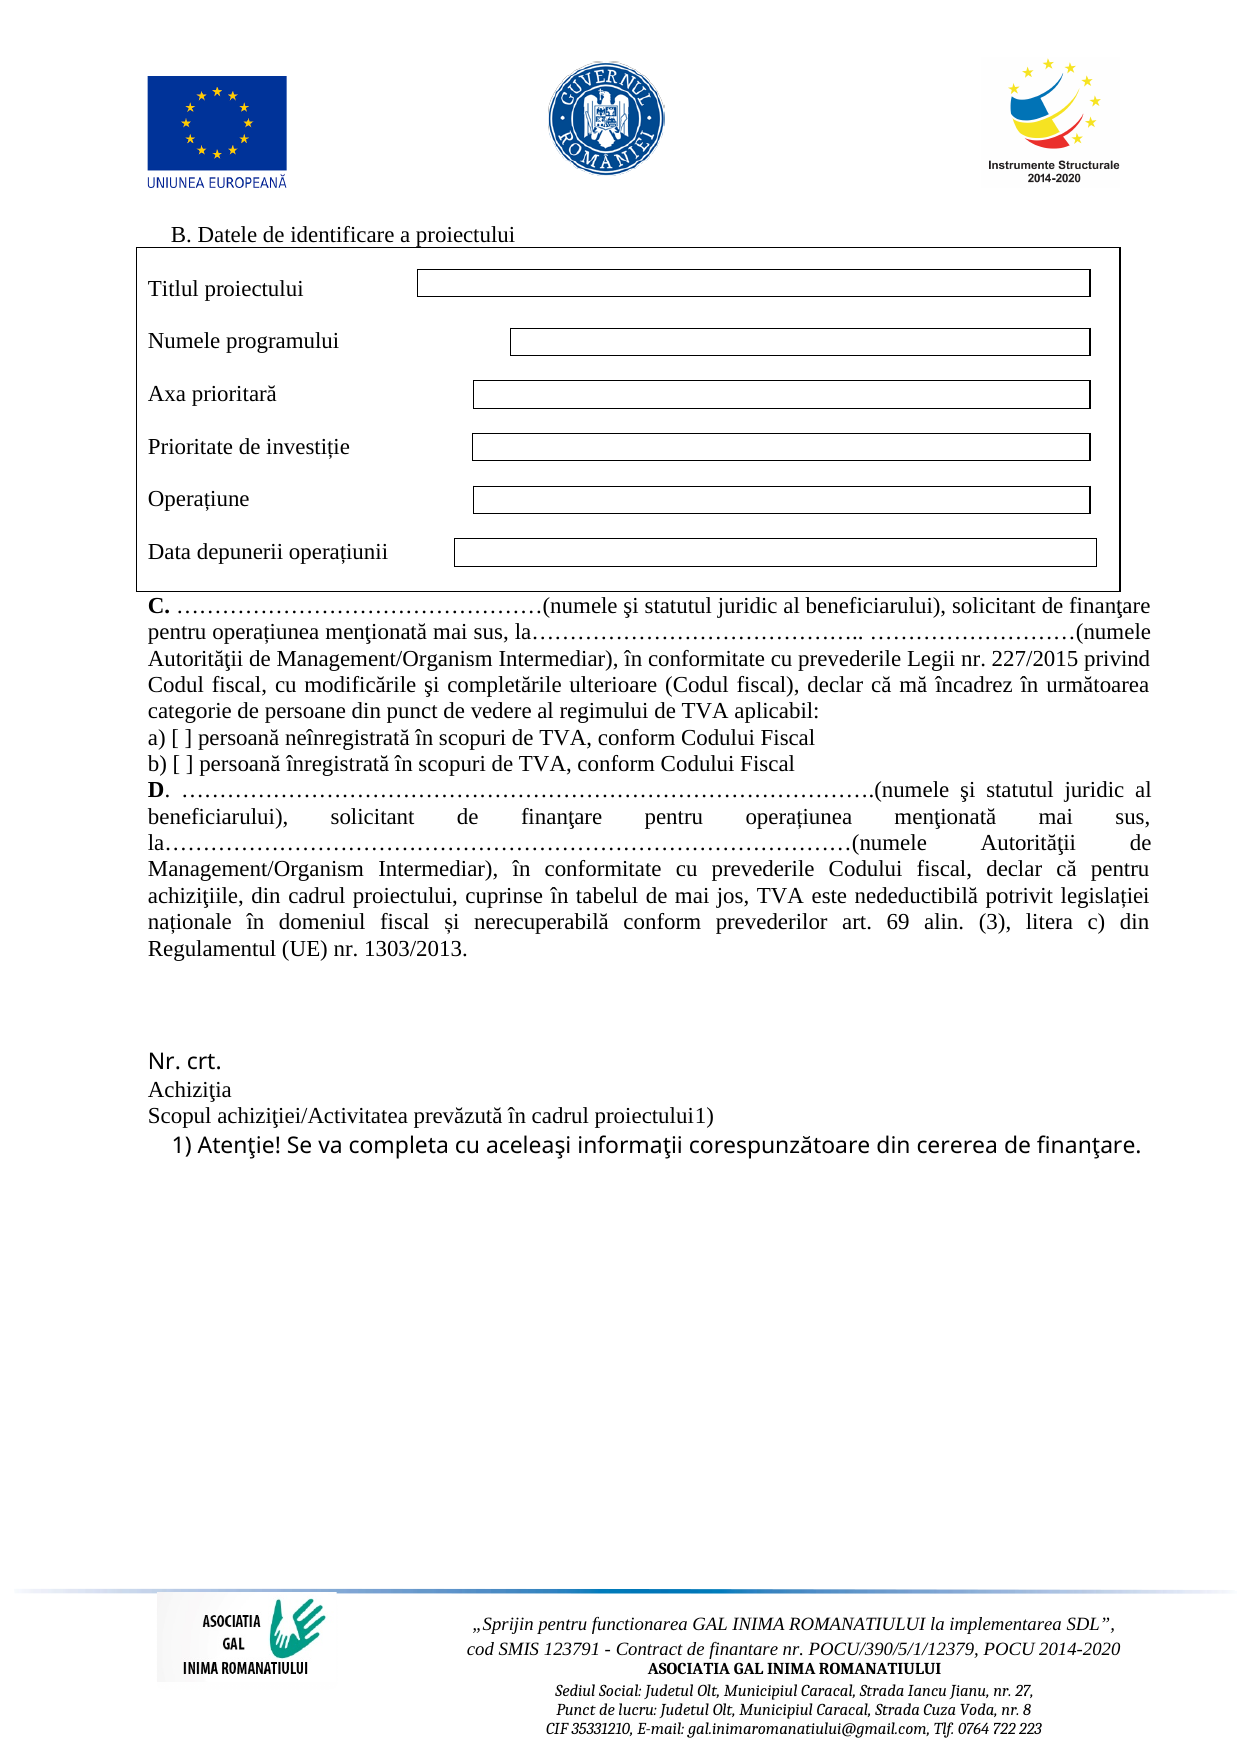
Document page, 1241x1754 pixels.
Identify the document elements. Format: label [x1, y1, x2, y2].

picture [147, 76, 287, 188]
picture [9, 1558, 1240, 1682]
picture [542, 57, 668, 178]
picture [980, 57, 1120, 188]
